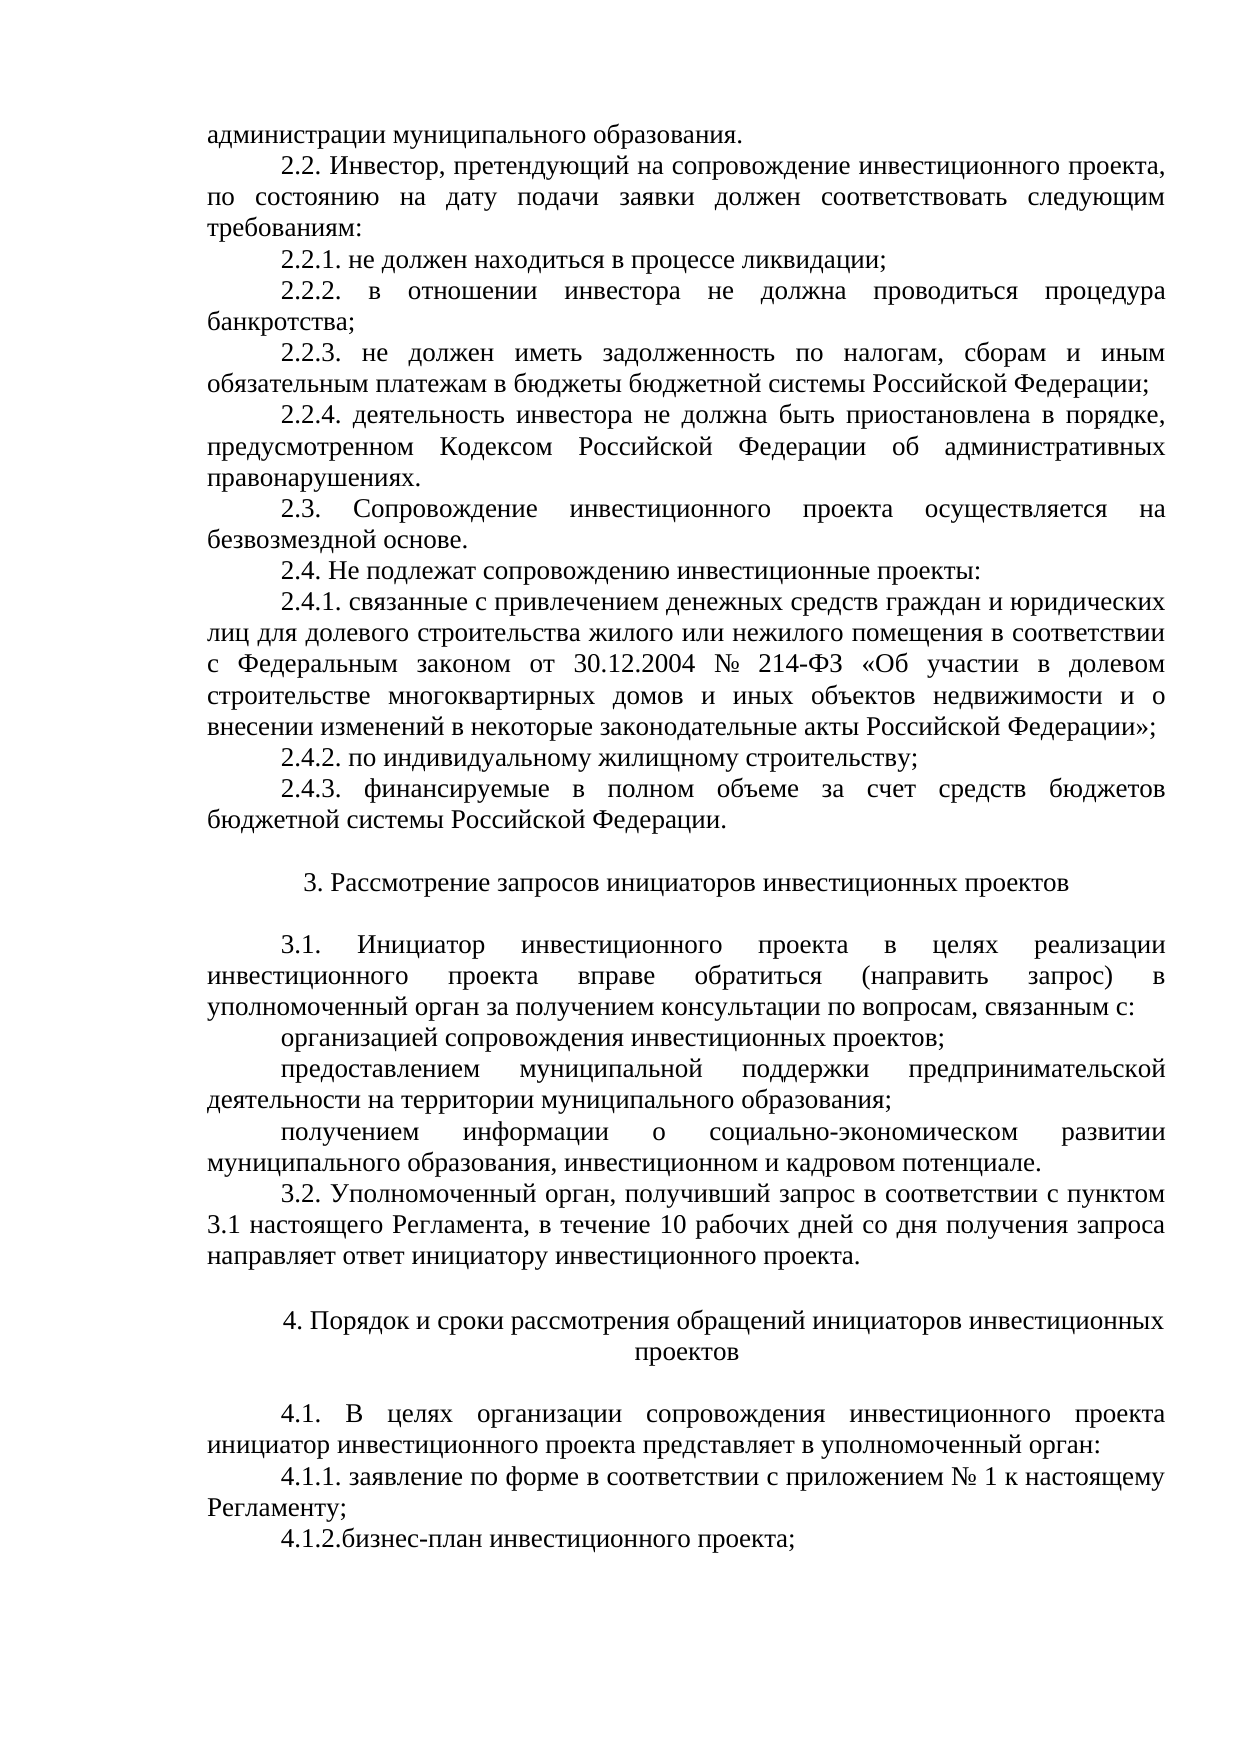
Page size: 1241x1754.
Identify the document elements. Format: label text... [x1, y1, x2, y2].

text 2.2.1. не должен находиться в процессе ликвидации; [207, 243, 1167, 274]
text организацией сопровождения инвестиционных проектов; [207, 1021, 1167, 1052]
text 3.1. Инициатор инвестиционного проекта в целях реализации инвестиционного проекта вправе обратиться (направить запрос) в уполномоченный орган за получением консультации по вопросам, связанным с: [207, 928, 1167, 1021]
text получением информации о социально-экономическом развитии муниципального образования, инвестиционном и кадровом потенциале. [207, 1115, 1167, 1177]
text 2.3. Сопровождение инвестиционного проекта осуществляется на безвозмездной основе. [207, 492, 1167, 554]
text 2.4.1. связанные с привлечением денежных средств граждан и юридических лиц для долевого строительства жилого или нежилого помещения в соответствии с Федеральным законом от 30.12.2004 № 214-ФЗ «Об участии в долевом строительстве многоквартирных домов и иных объектов недвижимости и о внесении изменений в некоторые законодательные акты Российской Федерации»; [207, 585, 1167, 741]
text 3.2. Уполномоченный орган, получивший запрос в соответствии с пунктом 3.1 настоящего Регламента, в течение 10 рабочих дней со дня получения запроса направляет ответ инициатору инвестиционного проекта. [207, 1177, 1167, 1271]
text 2.2.2. в отношении инвестора не должна проводиться процедура банкротства; [207, 274, 1167, 336]
text 2.4.3. финансируемые в полном объеме за счет средств бюджетов бюджетной системы Российской Федерации. [207, 772, 1167, 834]
text 4.1.2.бизнес-план инвестиционного проекта; [207, 1522, 1167, 1553]
text 4. Порядок и сроки рассмотрения обращений инициаторов инвестиционных проектов [207, 1304, 1167, 1366]
text 2.4. Не подлежат сопровождению инвестиционные проекты: [207, 554, 1167, 585]
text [207, 118, 1167, 149]
text 2.4.2. по индивидуальному жилищному строительству; [207, 741, 1167, 772]
text предоставлением муниципальной поддержки предпринимательской деятельности на территории муниципального образования; [207, 1052, 1167, 1115]
text 2.2. Инвестор, претендующий на сопровождение инвестиционного проекта, по состоянию на дату подачи заявки должен соответствовать следующим требованиям: [207, 149, 1167, 243]
text 3. Рассмотрение запросов инициаторов инвестиционных проектов [207, 866, 1167, 897]
text 2.2.4. деятельность инвестора не должна быть приостановлена в порядке, предусмотренном Кодексом Российской Федерации об административных правонарушениях. [207, 398, 1167, 492]
text 4.1.1. заявление по форме в соответствии с приложением № 1 к настоящему Регламенту; [207, 1460, 1167, 1522]
text 4.1. В целях организации сопровождения инвестиционного проекта инициатор инвестиционного проекта представляет в уполномоченный орган: [207, 1397, 1167, 1460]
text 2.2.3. не должен иметь задолженность по налогам, сборам и иным обязательным платежам в бюджеты бюджетной системы Российской Федерации; [207, 336, 1167, 398]
